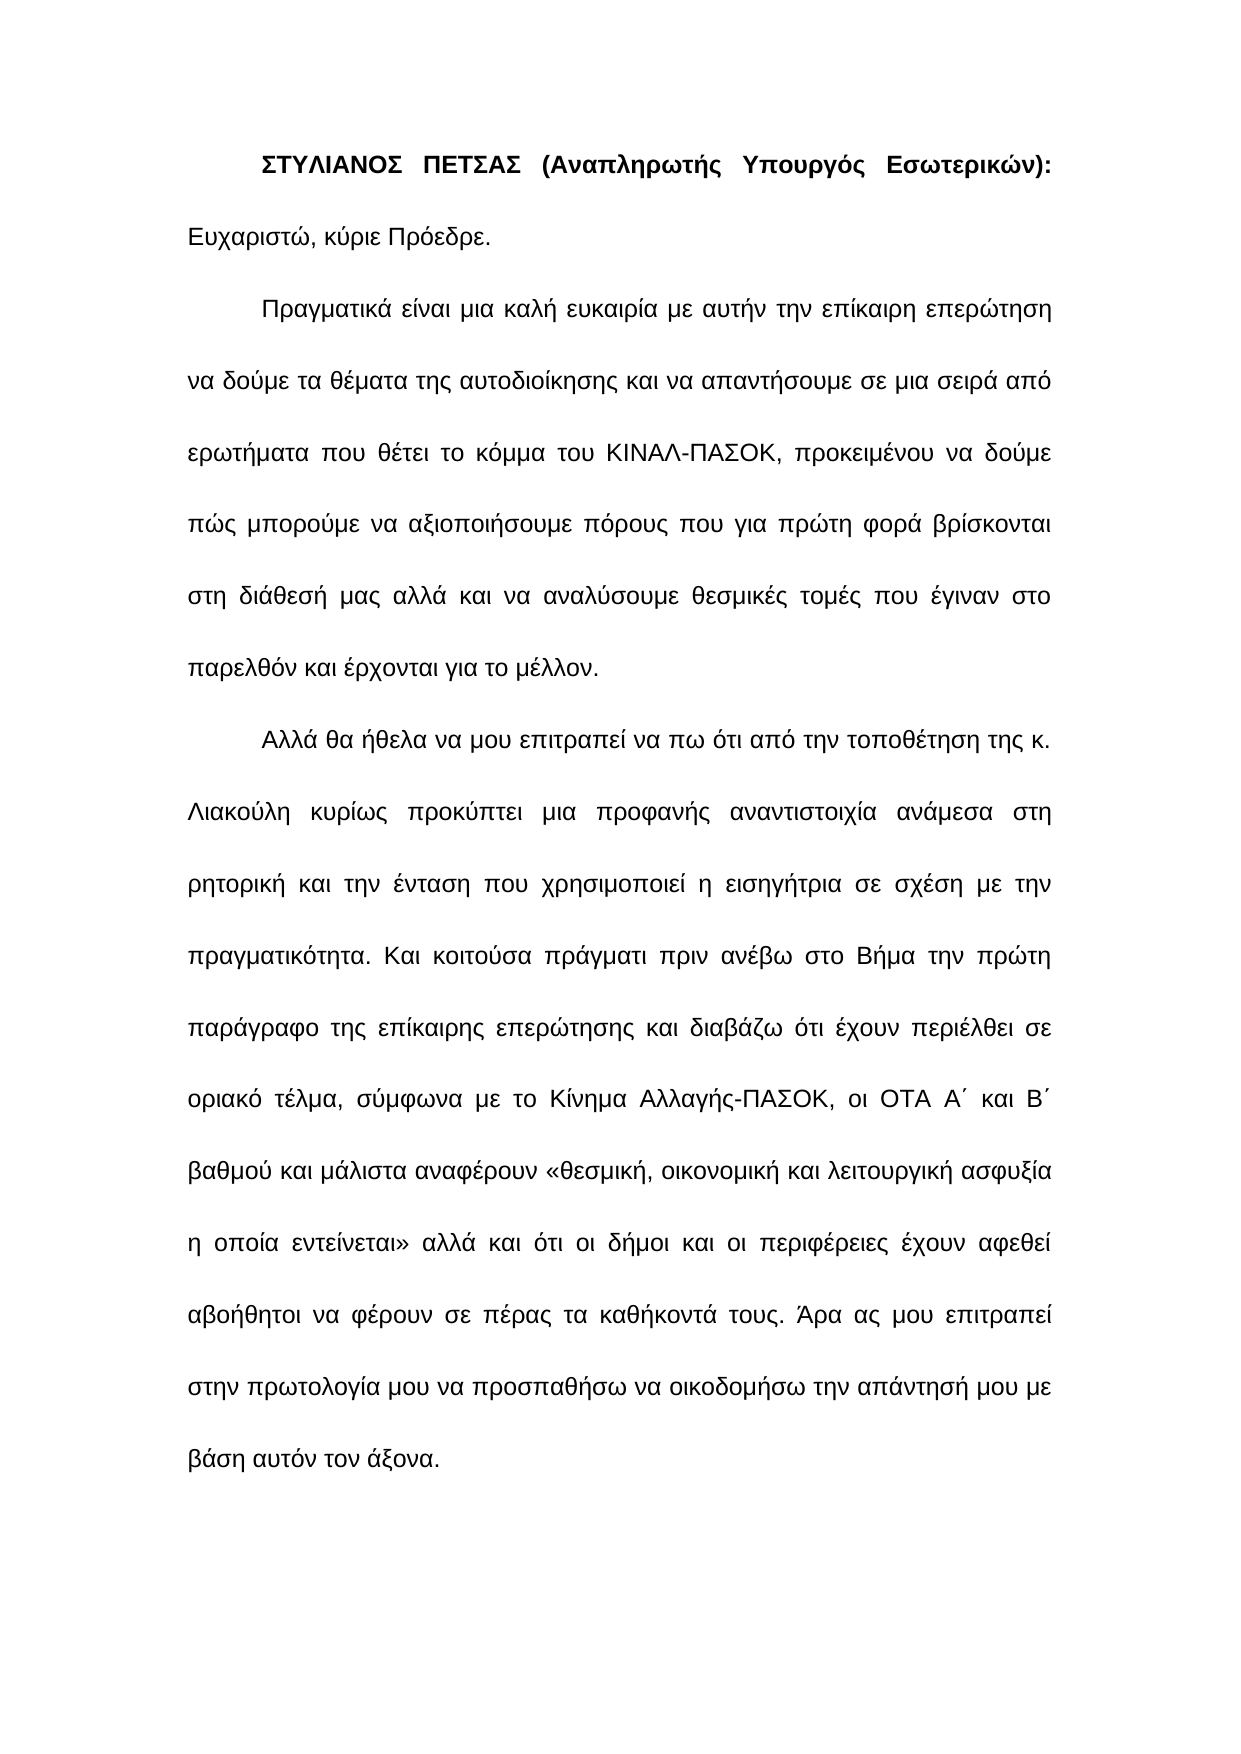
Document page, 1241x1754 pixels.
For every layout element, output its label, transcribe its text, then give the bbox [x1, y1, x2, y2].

text ΣΤΥΛΙΑΝΟΣ ΠΕΤΣΑΣ (Αναπληρωτής Υπουργός Εσωτερικών): Ευχαριστώ, κύριε Πρόεδρε. [187, 150, 1053, 251]
text Πραγματικά είναι μια καλή ευκαιρία με αυτήν την επίκαιρη επερώτηση να δούμε τα θέματα της αυτοδιοίκησης και να απαντήσουμε σε μια σειρά από ερωτήματα που θέτει το κόμμα του ΚΙΝΑΛ-ΠΑΣΟΚ, προκειμένου να δούμε πώς μπορούμε να αξιοποιήσουμε πόρους που για πρώτη φορά βρίσκονται στη διάθεσή μας αλλά και να αναλύσουμε θεσμικές τομές που έγιναν στο παρελθόν και έρχονται για το μέλλον. [187, 294, 1053, 376]
text Αλλά θα ήθελα να μου επιτραπεί να πω ότι από την τοποθέτηση της κ. Λιακούλη κυρίως προκύπτει μια προφανής αναντιστοιχία ανάμεσα στη ρητορική και την ένταση που χρησιμοποιεί η εισηγήτρια σε σχέση με την πραγματικότητα. Και κοιτούσα πράγματι πριν ανέβω στο Βήμα την πρώτη παράγραφο της επίκαιρης επερώτησης και διαβάζω ότι έχουν περιέλθει σε οριακό τέλμα, σύμφωνα με το Κίνημα Αλλαγής-ΠΑΣΟΚ, οι ΟΤΑ Α΄ και Β΄ βαθμού και μάλιστα αναφέρουν «θεσμική, οικονομική και λειτουργική ασφυξία η οποία εντείνεται» αλλά και ότι οι δήμοι και οι περιφέρειες έχουν αφεθεί αβοήθητοι να φέρουν σε πέρας τα καθήκοντά τους. Άρα ας μου επιτραπεί στην πρωτολογία μου να προσπαθήσω να οικοδομήσω την απάντησή μου με βάση αυτόν τον άξονα. [187, 725, 1053, 819]
text Πραγματικά είναι μια καλή ευκαιρία με αυτήν την επίκαιρη επερώτηση να δούμε τα θέματα της αυτοδιοίκησης και να απαντήσουμε σε μια σειρά από ερωτήματα που θέτει το κόμμα του ΚΙΝΑΛ-ΠΑΣΟΚ, προκειμένου να δούμε πώς μπορούμε να αξιοποιήσουμε πόρους που για πρώτη φορά βρίσκονται στη διάθεσή μας αλλά και να αναλύσουμε θεσμικές τομές που έγιναν στο παρελθόν και έρχονται για το μέλλον. [187, 377, 1053, 682]
text Αλλά θα ήθελα να μου επιτραπεί να πω ότι από την τοποθέτηση της κ. Λιακούλη κυρίως προκύπτει μια προφανής αναντιστοιχία ανάμεσα στη ρητορική και την ένταση που χρησιμοποιεί η εισηγήτρια σε σχέση με την πραγματικότητα. Και κοιτούσα πράγματι πριν ανέβω στο Βήμα την πρώτη παράγραφο της επίκαιρης επερώτησης και διαβάζω ότι έχουν περιέλθει σε οριακό τέλμα, σύμφωνα με το Κίνημα Αλλαγής-ΠΑΣΟΚ, οι ΟΤΑ Α΄ και Β΄ βαθμού και μάλιστα αναφέρουν «θεσμική, οικονομική και λειτουργική ασφυξία η οποία εντείνεται» αλλά και ότι οι δήμοι και οι περιφέρειες έχουν αφεθεί αβοήθητοι να φέρουν σε πέρας τα καθήκοντά τους. Άρα ας μου επιτραπεί στην πρωτολογία μου να προσπαθήσω να οικοδομήσω την απάντησή μου με βάση αυτόν τον άξονα. [187, 820, 1053, 1472]
